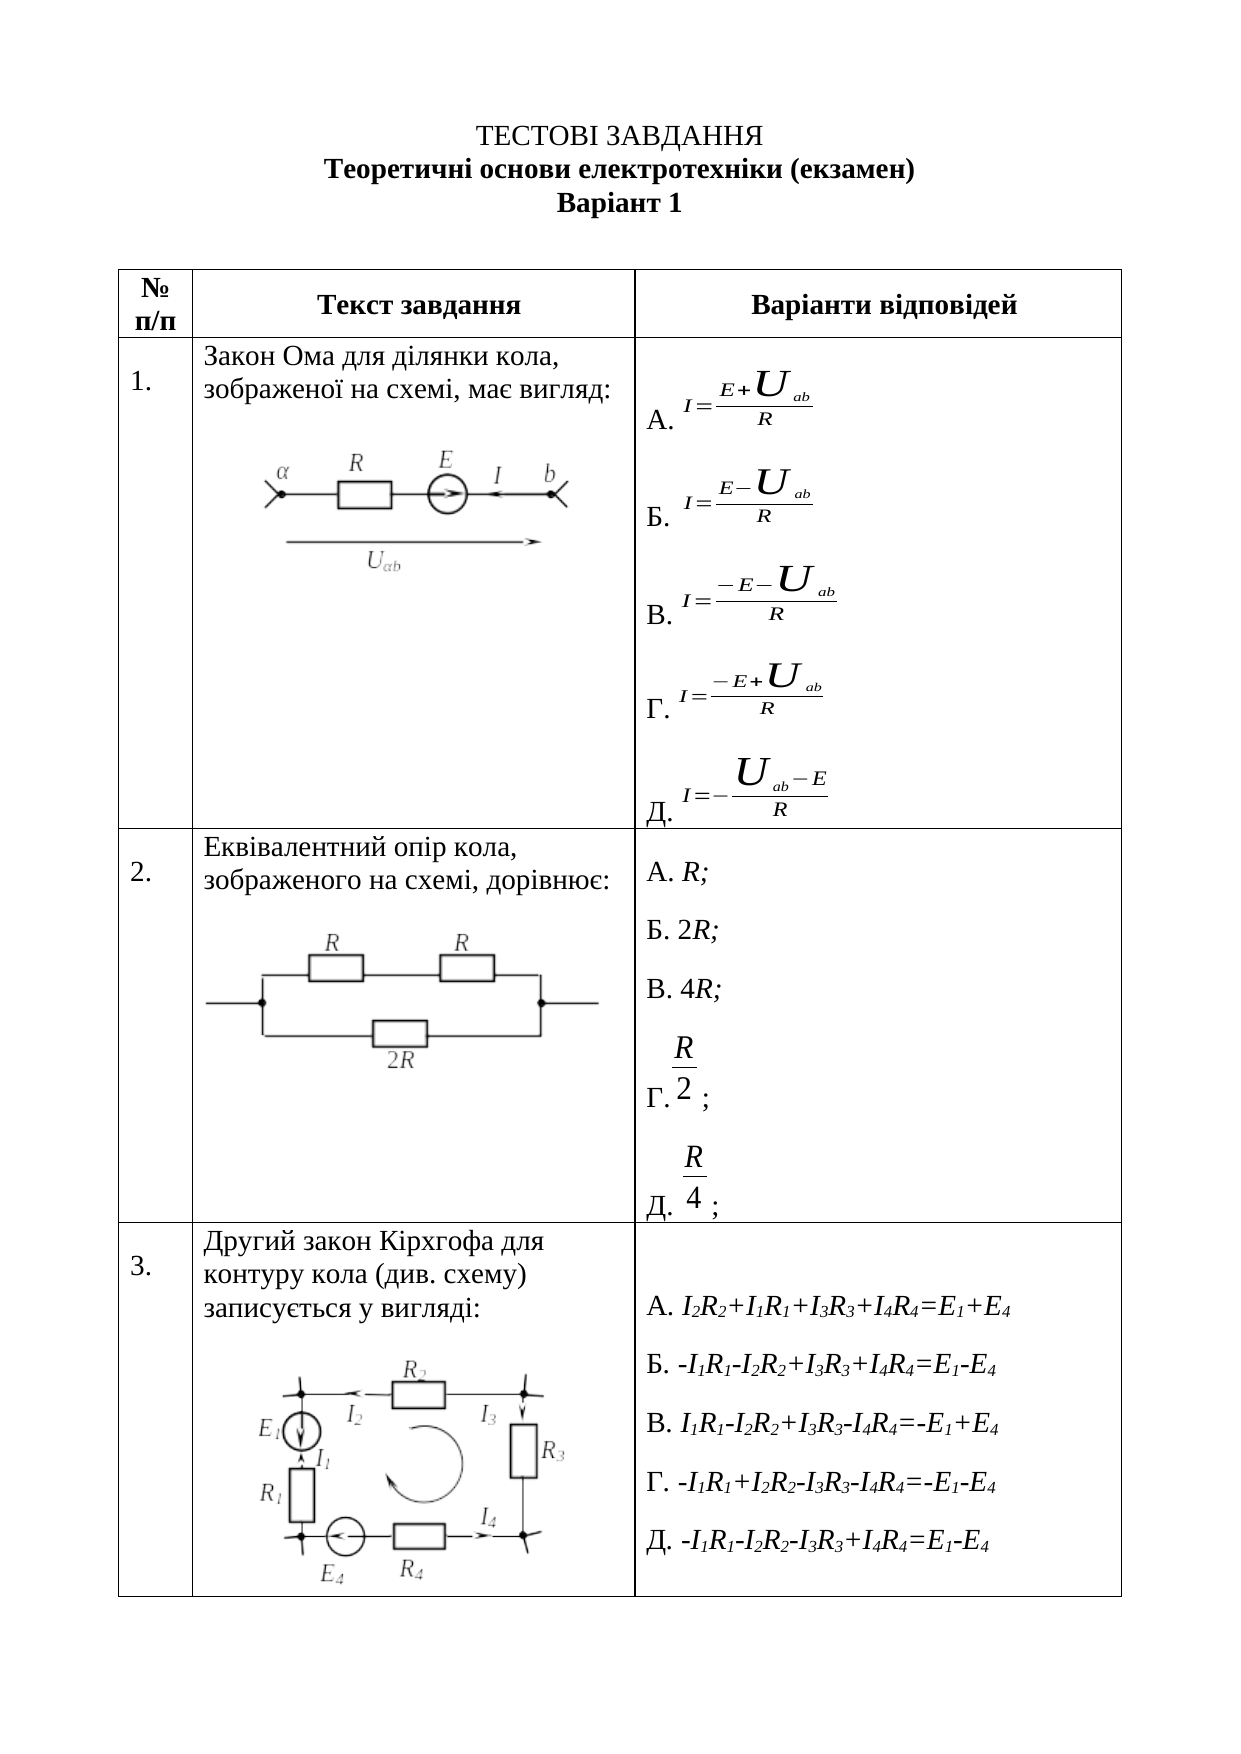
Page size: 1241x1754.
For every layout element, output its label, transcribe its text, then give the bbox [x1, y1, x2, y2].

table_cell А. R; Б. 2R; В. 4R; Г.; Д. ; [636, 829, 1121, 1222]
table_cell А. Б. В. Г. Д. [636, 338, 1121, 828]
table_header № п/п [119, 270, 192, 337]
table_cell А. I2R2+I1R1+I3R3+I4R4=E1+E4 Б. -I1R1-I2R2+I3R3+I4R4=E1-E4 В. I1R1-I2R2+I3R3-I4R4=-E1+E4 Г. -I1R1+I2R2-I3R3-I4R4=-E1-E4 Д. -I1R1-I2R2-I3R3+I4R4=E1-E4 [636, 1223, 1121, 1596]
table_header ТЕСТОВІ ЗАВДАННЯ Теоретичні основи електротехніки (екзамен) Варіант 1 [118, 118, 1121, 219]
table_cell [119, 1223, 192, 1596]
table_cell [119, 338, 192, 828]
table_cell Закон Ома для ділянки кола, зображеної на схемі, має вигляд: [193, 338, 634, 828]
table_header Текст завдання [193, 270, 634, 337]
table_cell Еквівалентний опір кола, зображеного на схемі, дорівнює: [193, 829, 634, 1222]
table_header Варіанти відповідей [636, 270, 1121, 337]
table_cell [119, 829, 192, 1222]
table_cell Другий закон Кірхгофа для контуру кола (див. схему) записується у вигляді: [193, 1223, 634, 1596]
